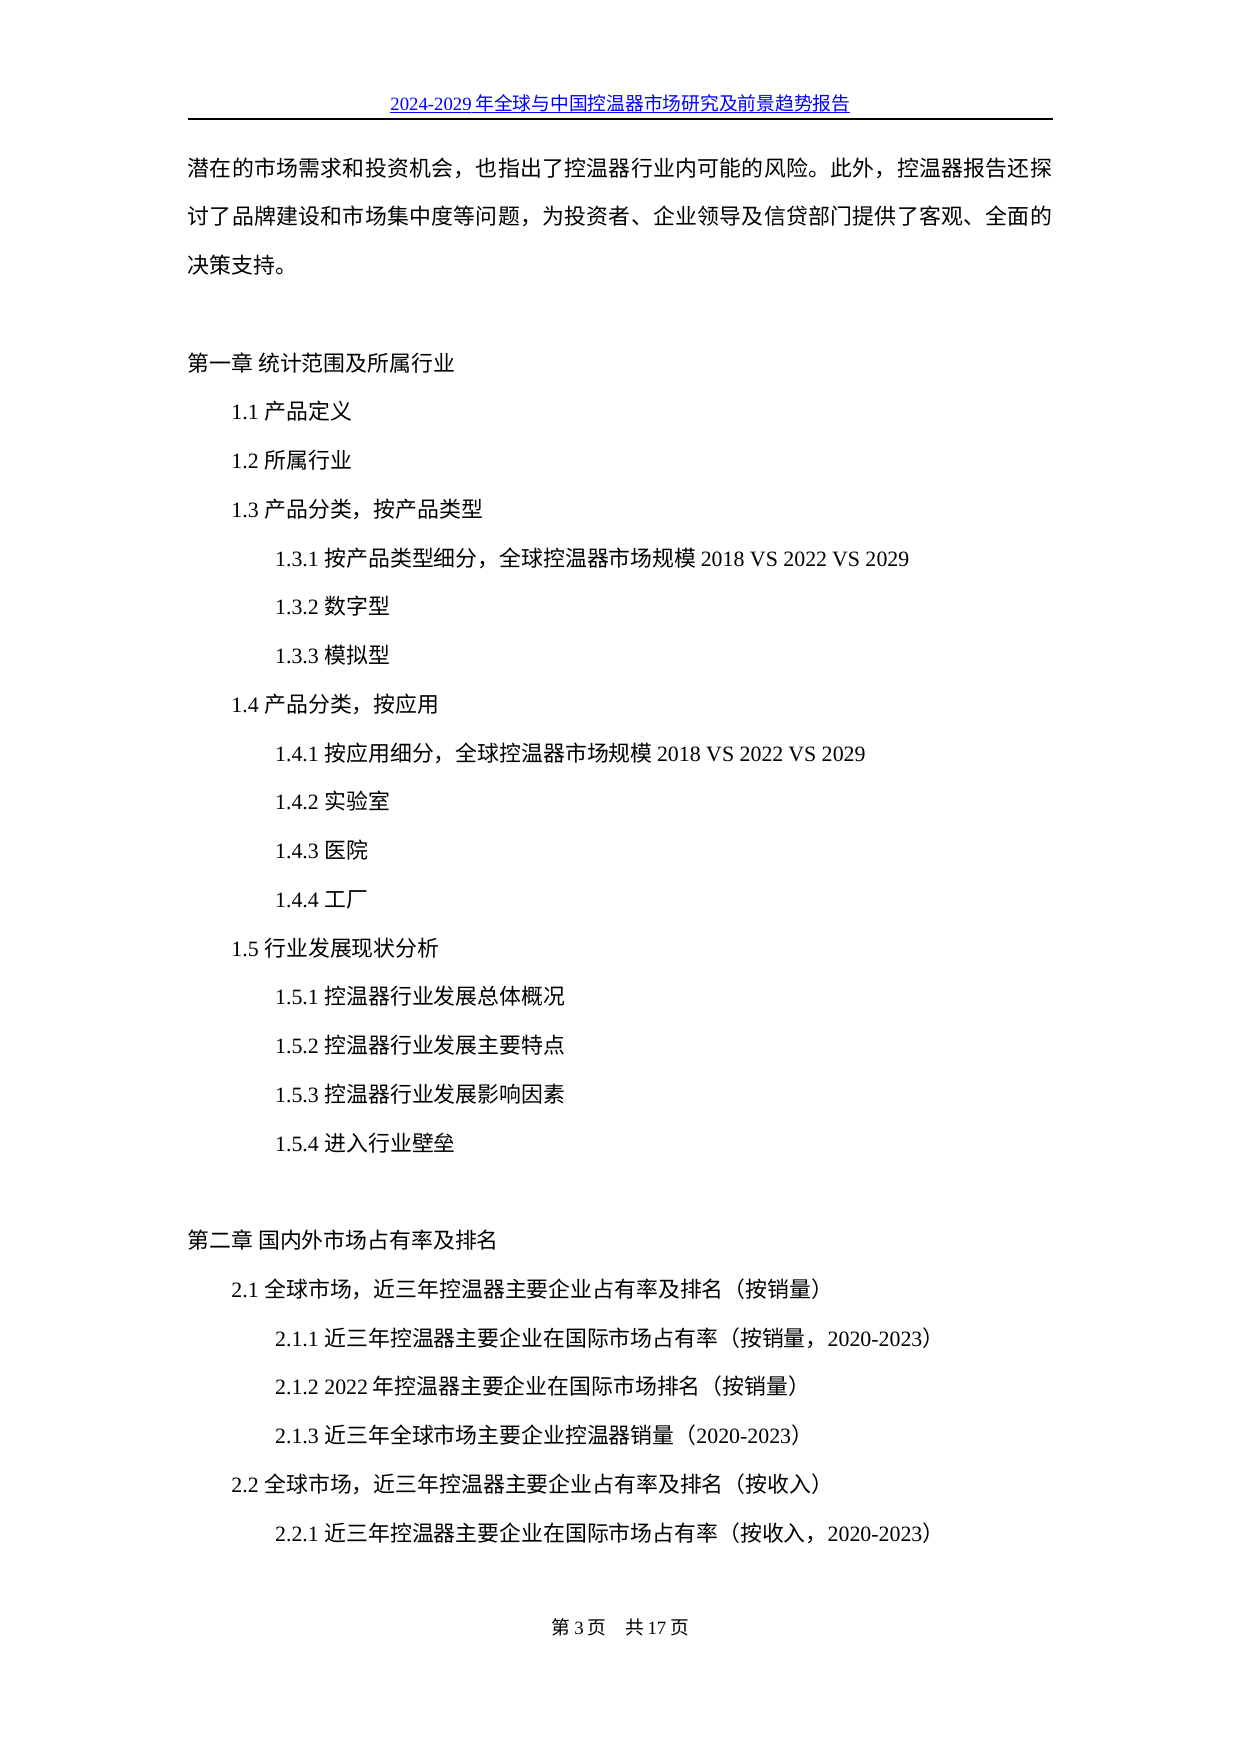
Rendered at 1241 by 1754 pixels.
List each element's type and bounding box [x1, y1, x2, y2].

text [187, 150, 1053, 1548]
